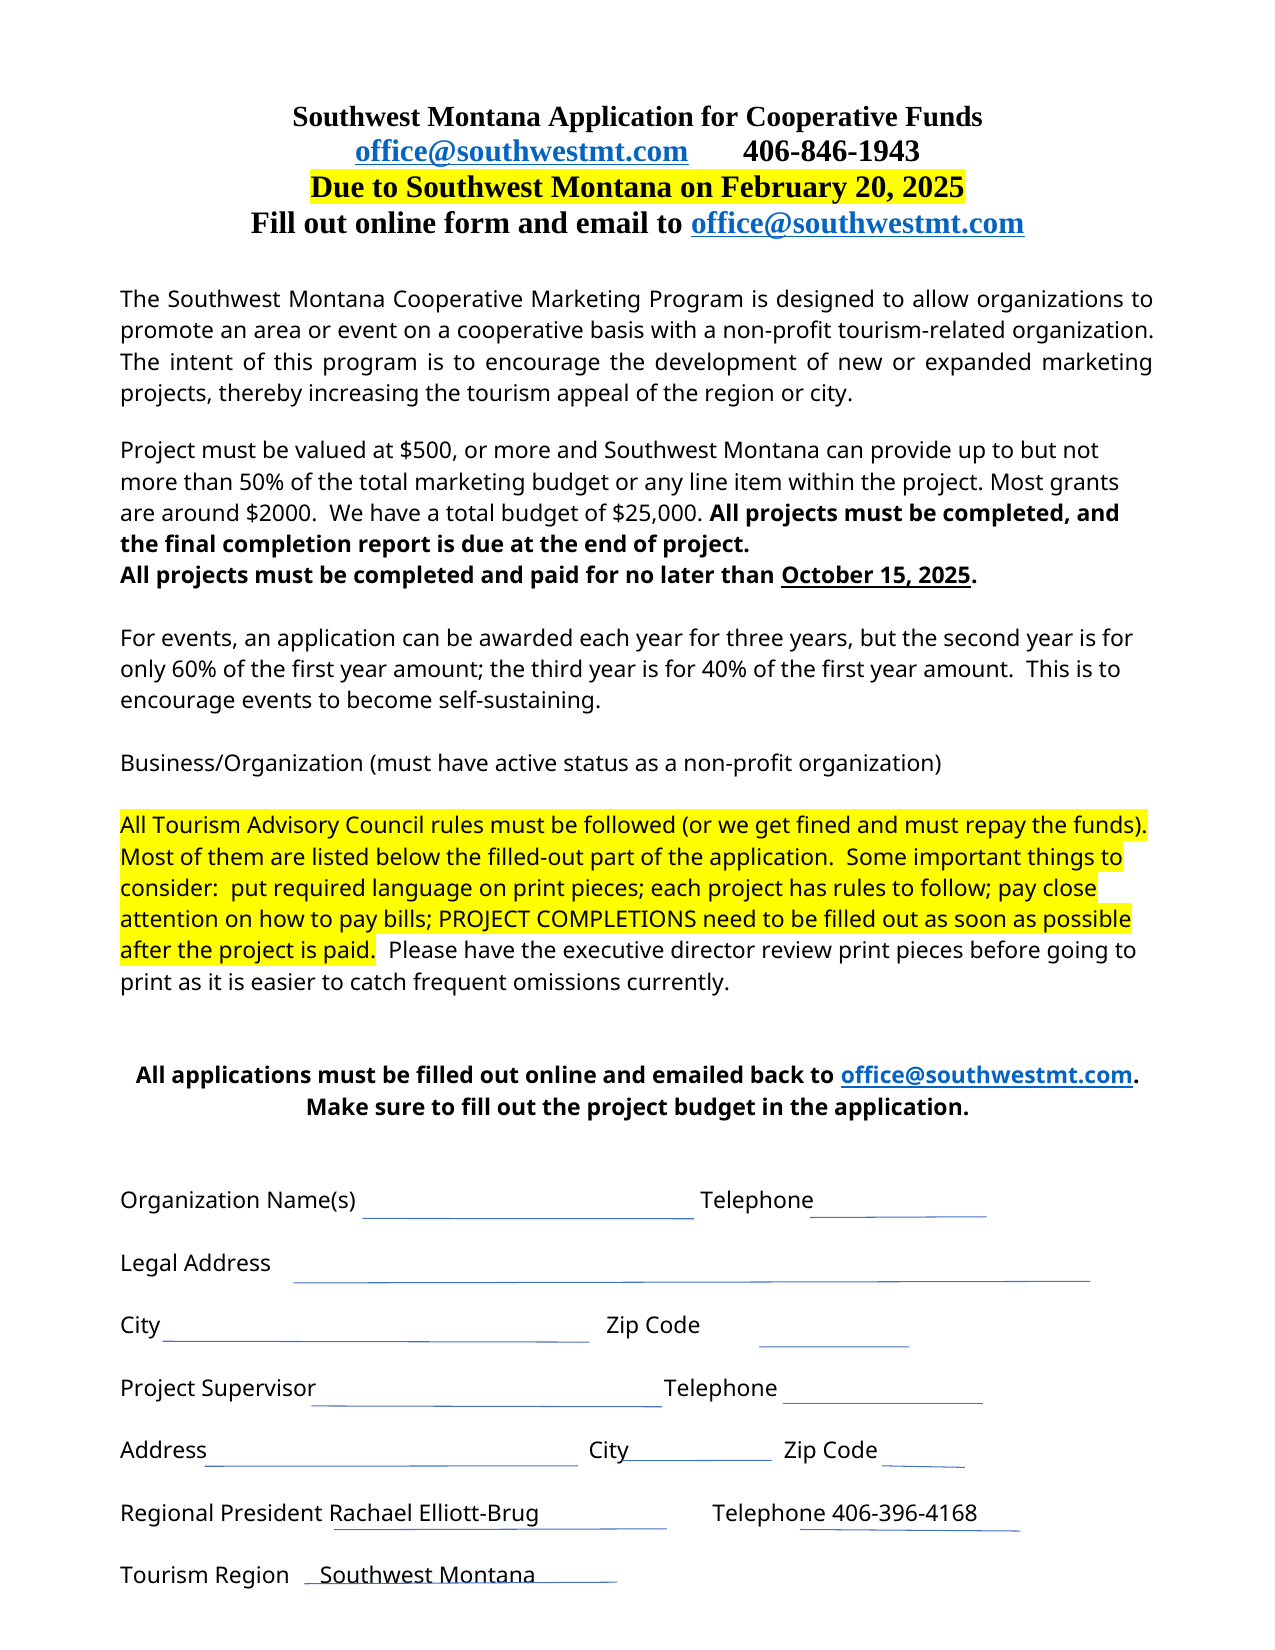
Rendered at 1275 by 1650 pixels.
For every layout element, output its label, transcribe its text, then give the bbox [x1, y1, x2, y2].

text Project Supervisor Telephone [120, 1372, 1155, 1403]
title For events, an application can be awarded each year for three years, but the second year is for only 60% of the first year amount; the third year is for 40% of the first year amount. This is to encourage events to become self-sustaining. [120, 622, 1155, 716]
text All applications must be filled out online and emailed back to office@southwestmt.com. [120, 1059, 1155, 1091]
text Address City Zip Code [120, 1434, 1155, 1466]
title All Tourism Advisory Council rules must be followed (or we get fined and must repay the funds). Most of them are listed below the filled-out part of the application. Some important things to consider: put required language on print pieces; each project has rules to follow; pay close attention on how to pay bills; PROJECT COMPLETIONS need to be filled out as soon as possible after the project is paid. Please have the executive director review print pieces before going to print as it is easier to catch frequent omissions currently. [120, 809, 1155, 997]
title Southwest Montana Application for Cooperative Funds [120, 99, 1155, 133]
title The Southwest Montana Cooperative Marketing Program is designed to allow organizations to promote an area or event on a cooperative basis with a non-profit tourism-related organization. The intent of this program is to encourage the development of new or expanded marketing projects, thereby increasing the tourism appeal of the region or city. [120, 283, 1155, 408]
text Organization Name(s) Telephone [120, 1184, 1155, 1216]
title Project must be valued at $500, or more and Southwest Montana can provide up to but not more than 50% of the total marketing budget or any line item within the project. Most grants are around $2000. We have a total budget of $25,000. All projects must be completed, and the final completion report is due at the end of project. [120, 434, 1155, 559]
text Regional President Telephone [120, 1497, 1155, 1528]
text Make sure to fill out the project budget in the application. [120, 1091, 1155, 1122]
title Due to Southwest Montana on February 20, 2025 [120, 168, 1155, 204]
text Legal Address [120, 1247, 1155, 1278]
title Fill out online form and email to office@southwestmt.com [120, 204, 1155, 240]
title All projects must be completed and paid for no later than October 15, 2025. [120, 559, 1155, 591]
text City Zip Code [120, 1309, 1155, 1341]
text Tourism Region [120, 1559, 1155, 1591]
title office@southwestmt.com 406-846-1943 [120, 133, 1155, 168]
title Business/Organization (must have active status as a non-profit organization) [120, 747, 1155, 778]
